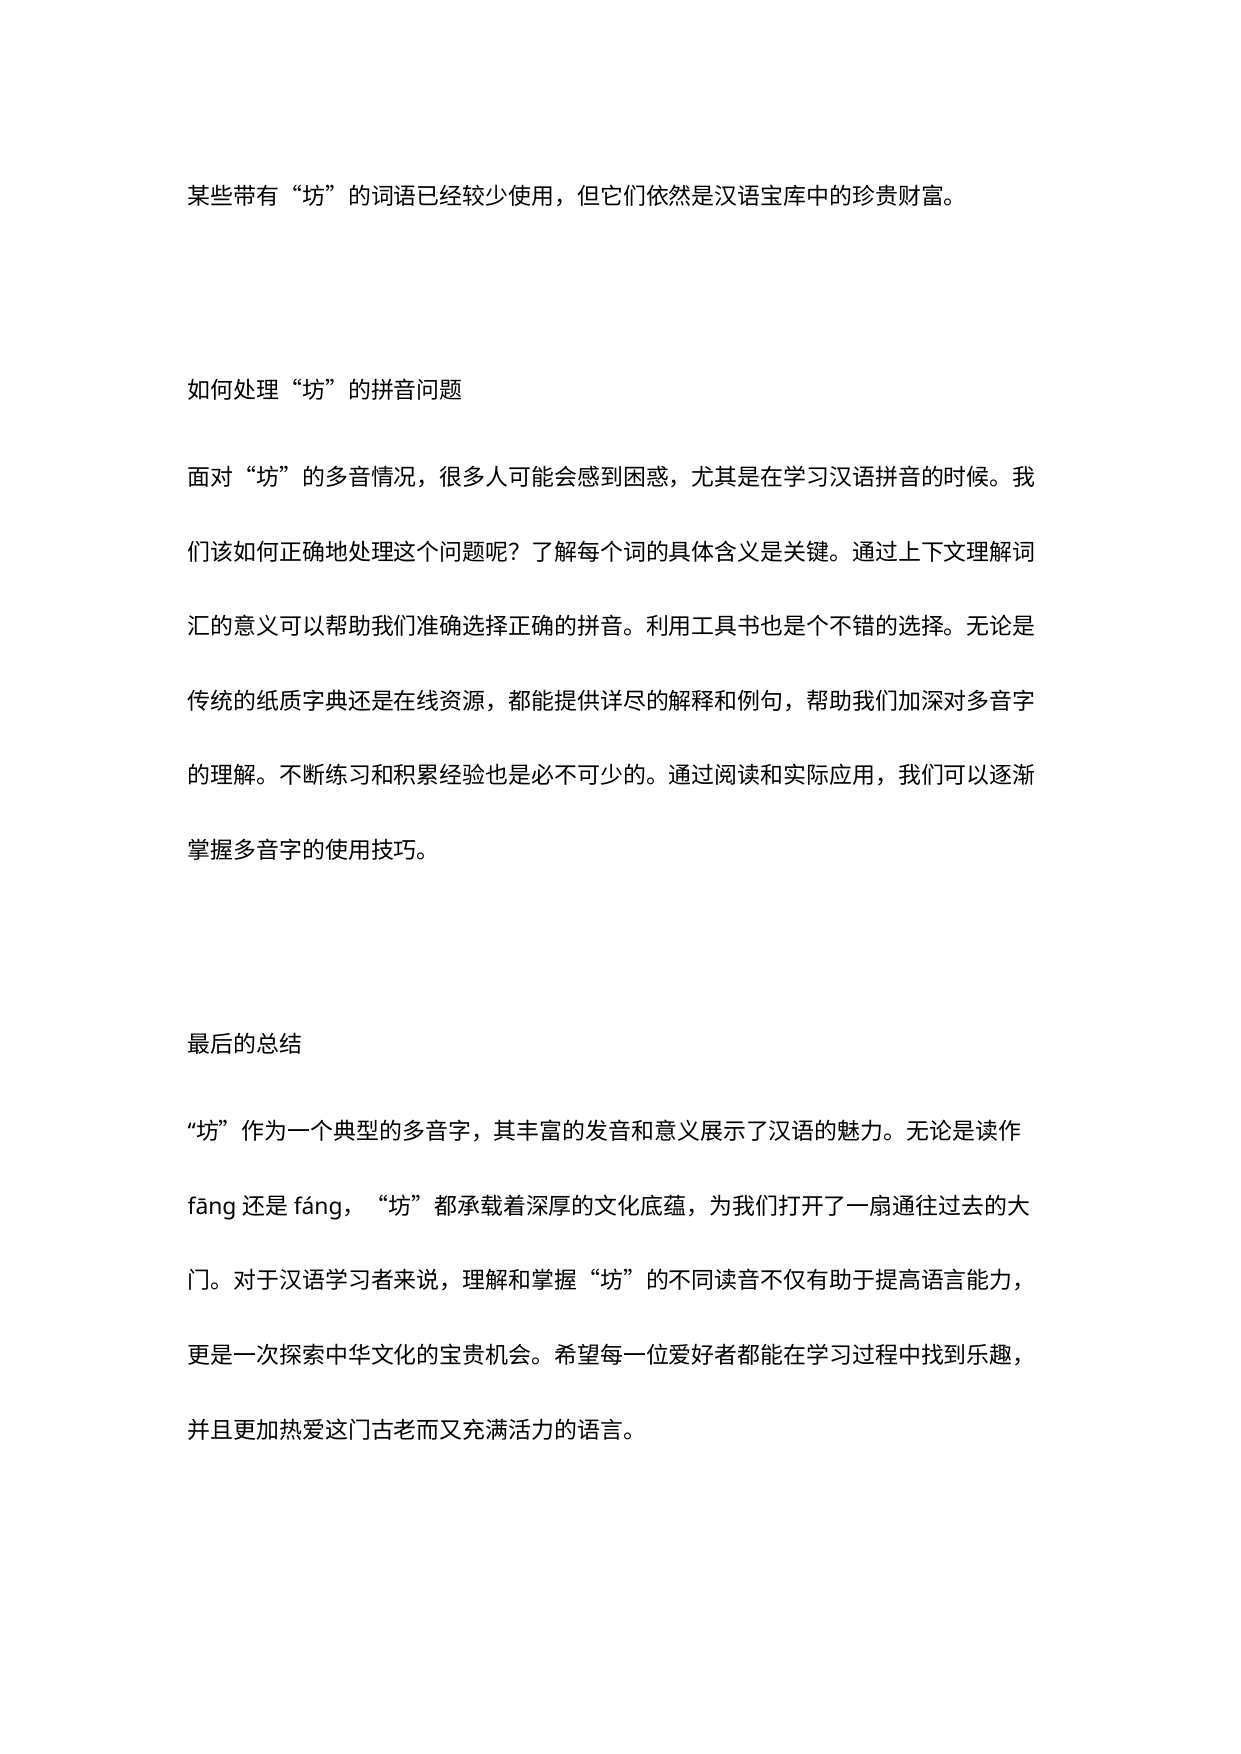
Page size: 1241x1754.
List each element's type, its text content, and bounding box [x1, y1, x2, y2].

text 最后的总结 [187, 1011, 1053, 1076]
text “坊”作为一个典型的多音字，其丰富的发音和意义展示了汉语的魅力。无论是读作 fāng 还是 fáng，“坊”都承载着深厚的文化底蕴，为我们打开了一扇通往过去的大门。对于汉语学习者来说，理解和掌握“坊”的不同读音不仅有助于提高语言能力，更是一次探索中华文化的宝贵机会。希望每一位爱好者都能在学习过程中找到乐趣，并且更加热爱这门古老而又充满活力的语言。 [187, 1097, 1053, 1461]
text 如何处理“坊”的拼音问题 [187, 356, 1053, 421]
text 面对“坊”的多音情况，很多人可能会感到困惑，尤其是在学习汉语拼音的时候。我们该如何正确地处理这个问题呢？了解每个词的具体含义是关键。通过上下文理解词汇的意义可以帮助我们准确选择正确的拼音。利用工具书也是个不错的选择。无论是传统的纸质字典还是在线资源，都能提供详尽的解释和例句，帮助我们加深对多音字的理解。不断练习和积累经验也是必不可少的。通过阅读和实际应用，我们可以逐渐掌握多音字的使用技巧。 [187, 443, 1053, 881]
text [187, 162, 1053, 227]
